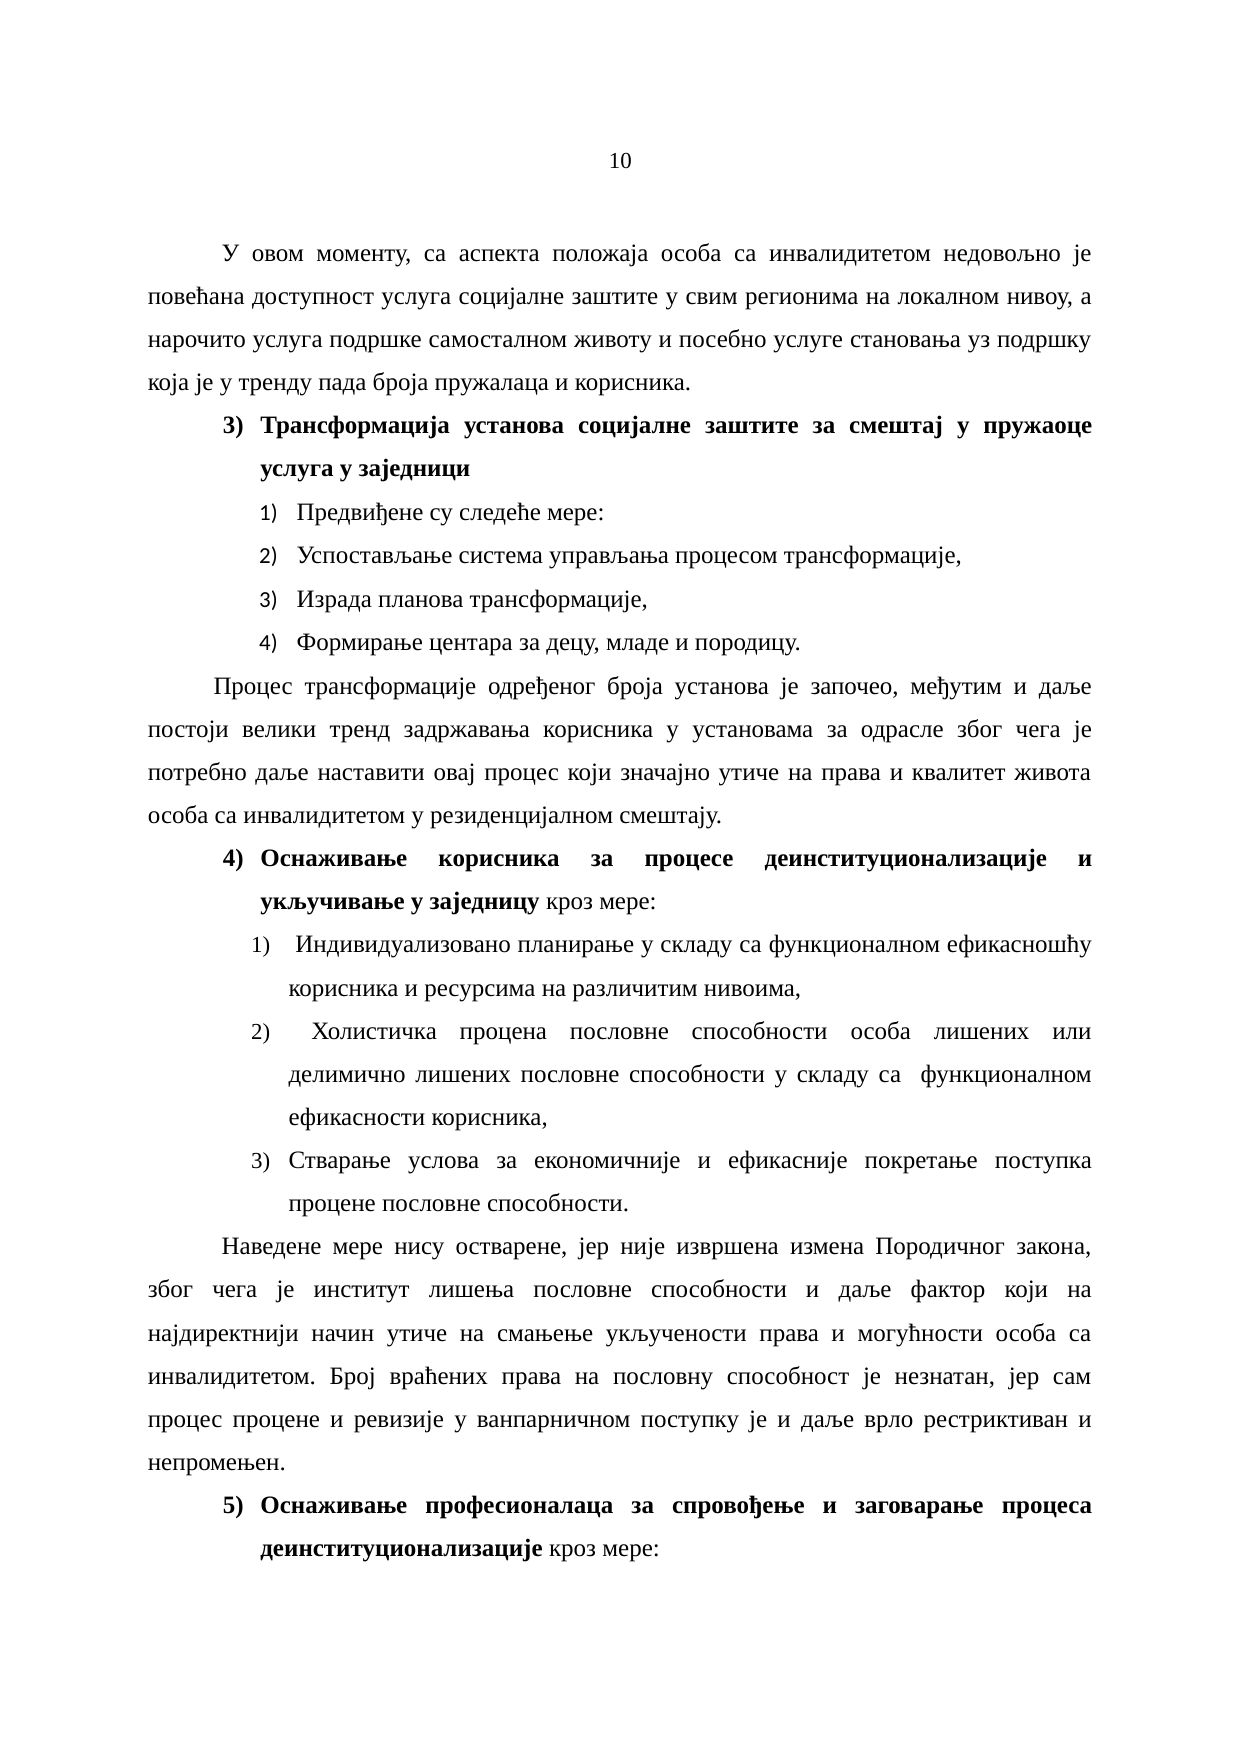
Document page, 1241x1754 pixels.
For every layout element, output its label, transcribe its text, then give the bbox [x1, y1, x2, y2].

list Формирање центара за децу, младе и породицу. [259, 627, 1093, 656]
list Стварање услова за економичније и ефикасније покретање поступка процене пословне способности. [251, 1145, 1093, 1217]
list Предвиђене су следеће мере: [259, 497, 1093, 526]
list Успостављање система управљања процесом трансформације, [259, 540, 1093, 569]
text Наведене мере нису остварене, јер није извршена измена Породичног закона, због чега је институт лишења пословне способности и даље фактор који на најдиректнији начин утиче на смањење укључености права и могућности особа са инвалидитетом. Број враћених права на пословну способност је незнатан, јер сам процес процене и ревизије у ванпарничном поступку је и даље врло рестриктиван и непромењен. [148, 1231, 1093, 1476]
list Трансформација установа социјалне заштите за смештај у пружаоце услуга у заједници [223, 410, 1093, 482]
list Холистичка процена пословне способности особа лишених или делимично лишених пословне способности у складу са функционалном ефикасности корисника, [251, 1016, 1093, 1131]
list Израда планова трансформације, [259, 584, 1093, 613]
text Процес трансформације одређеног броја установа је започео, међутим и даље постоји велики тренд задржавања корисника у установама за одрасле због чега је потребно даље наставити овај процес који значајно утиче на права и квалитет живота особа са инвалидитетом у резиденцијалном смештају. [148, 671, 1093, 829]
list Оснаживање корисника за процесе деинституционализације и укључивање у заједницу кроз мере: [223, 843, 1093, 915]
text У овом моменту, са аспекта положаја особа са инвалидитетом недовољно је повећана доступност услуга социјалне заштите у свим регионима на локалном нивоу, а нарочито услуга подршке самосталном животу и посебно услуге становања уз подршку која је у тренду пада броја пружалаца и корисника. [148, 238, 1093, 396]
list Индивидуализовано планирање у складу са функционалном ефикасношћу корисника и ресурсима на различитим нивоима, [251, 929, 1093, 1001]
list Оснаживање професионалаца за спровођење и заговарање процеса деинституционализације кроз мере: [223, 1490, 1093, 1562]
